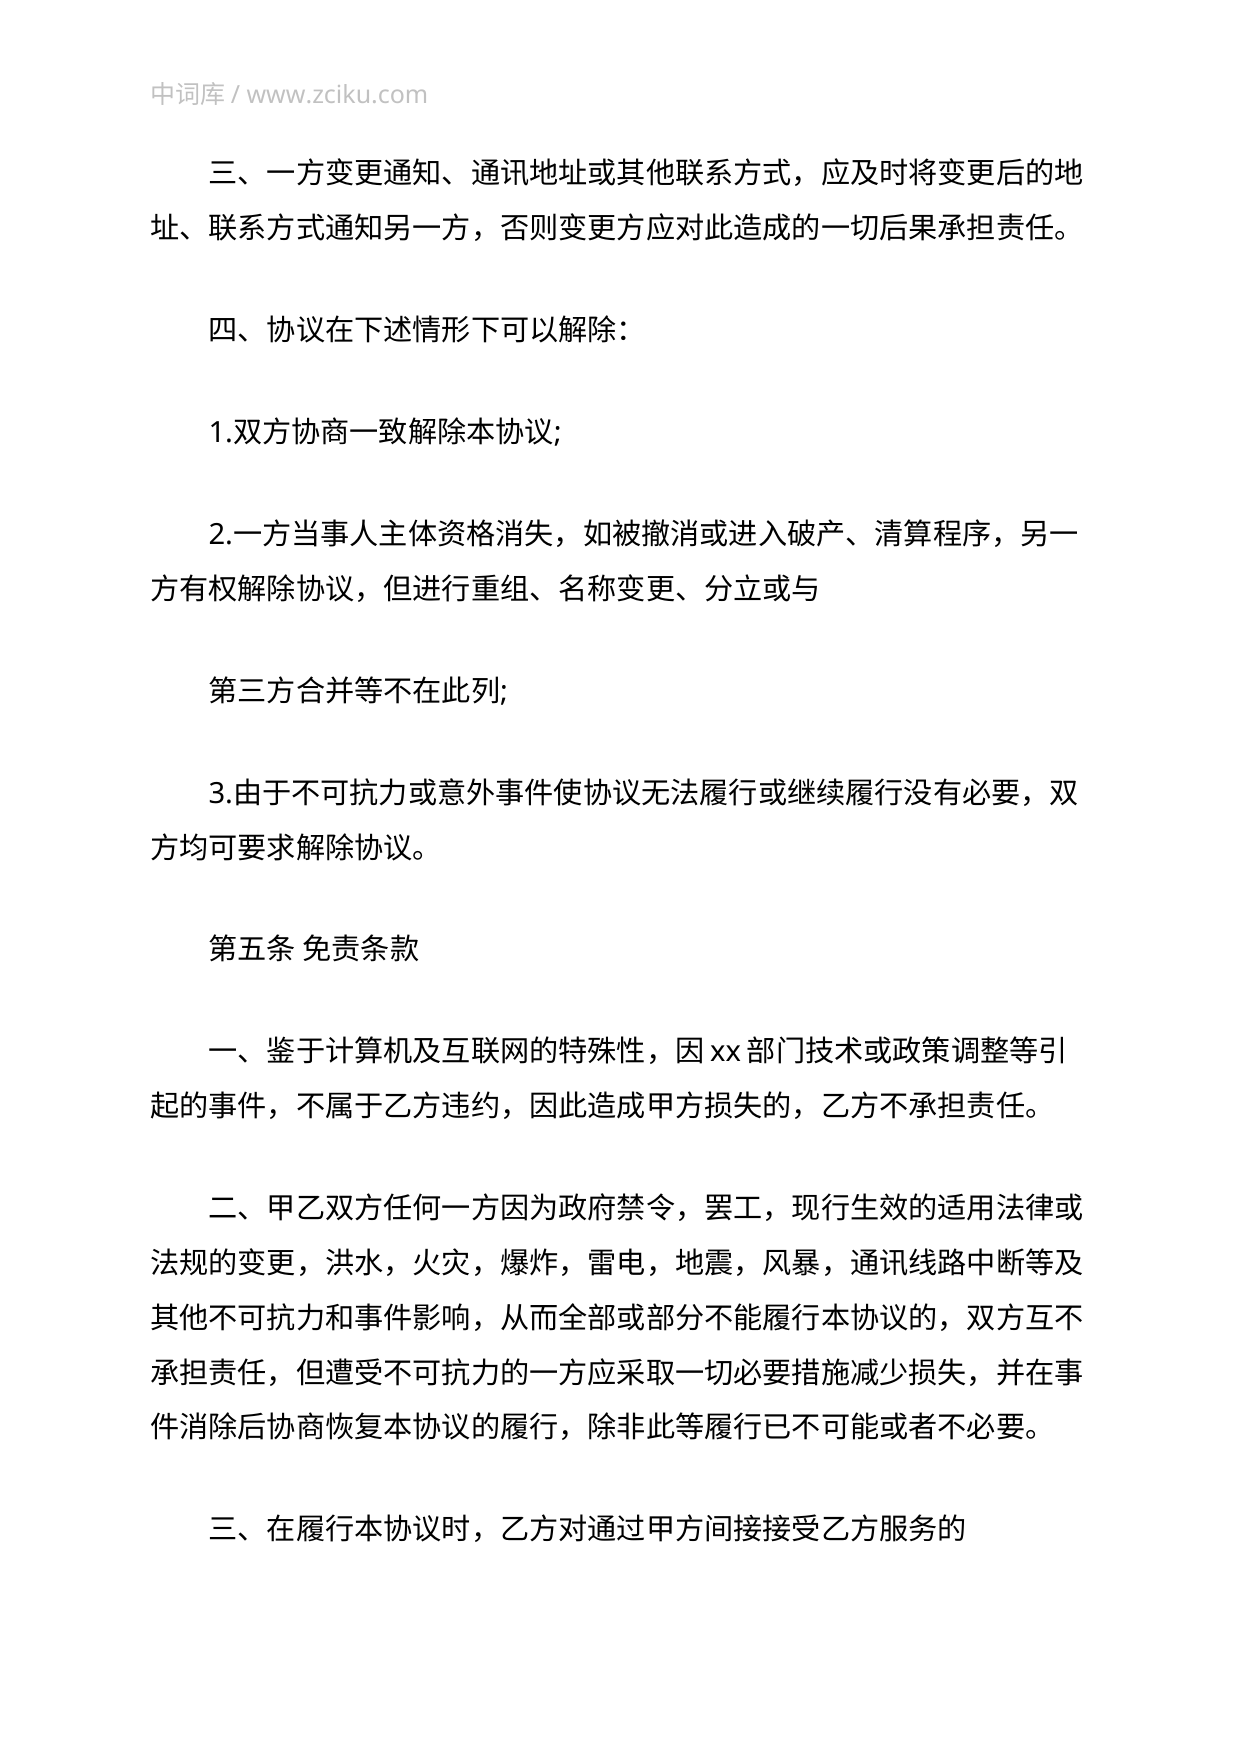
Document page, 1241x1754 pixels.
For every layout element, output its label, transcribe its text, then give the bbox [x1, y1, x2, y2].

text 3.由于不可抗力或意外事件使协议无法履行或继续履行没有必要，双方均可要求解除协议。 [150, 769, 1090, 866]
text 三、在履行本协议时，乙方对通过甲方间接接受乙方服务的 [150, 1506, 1090, 1548]
text 四、协议在下述情形下可以解除： [150, 307, 1090, 349]
text 2.一方当事人主体资格消失，如被撤消或进入破产、清算程序，另一方有权解除协议，但进行重组、名称变更、分立或与 [150, 510, 1090, 608]
text 二、甲乙双方任何一方因为政府禁令，罢工，现行生效的适用法律或法规的变更，洪水，火灾，爆炸，雷电，地震，风暴，通讯线路中断等及其他不可抗力和事件影响，从而全部或部分不能履行本协议的，双方互不承担责任，但遭受不可抗力的一方应采取一切必要措施减少损失，并在事件消除后协商恢复本协议的履行，除非此等履行已不可能或者不必要。 [150, 1184, 1090, 1446]
text 第三方合并等不在此列; [150, 667, 1090, 709]
text 一、鉴于计算机及互联网的特殊性，因xx部门技术或政策调整等引起的事件，不属于乙方违约，因此造成甲方损失的，乙方不承担责任。 [150, 1028, 1090, 1125]
text 1.双方协商一致解除本协议; [150, 408, 1090, 451]
text 三、一方变更通知、通讯地址或其他联系方式，应及时将变更后的地址、联系方式通知另一方，否则变更方应对此造成的一切后果承担责任。 [150, 150, 1090, 247]
text 第五条 免责条款 [150, 926, 1090, 968]
